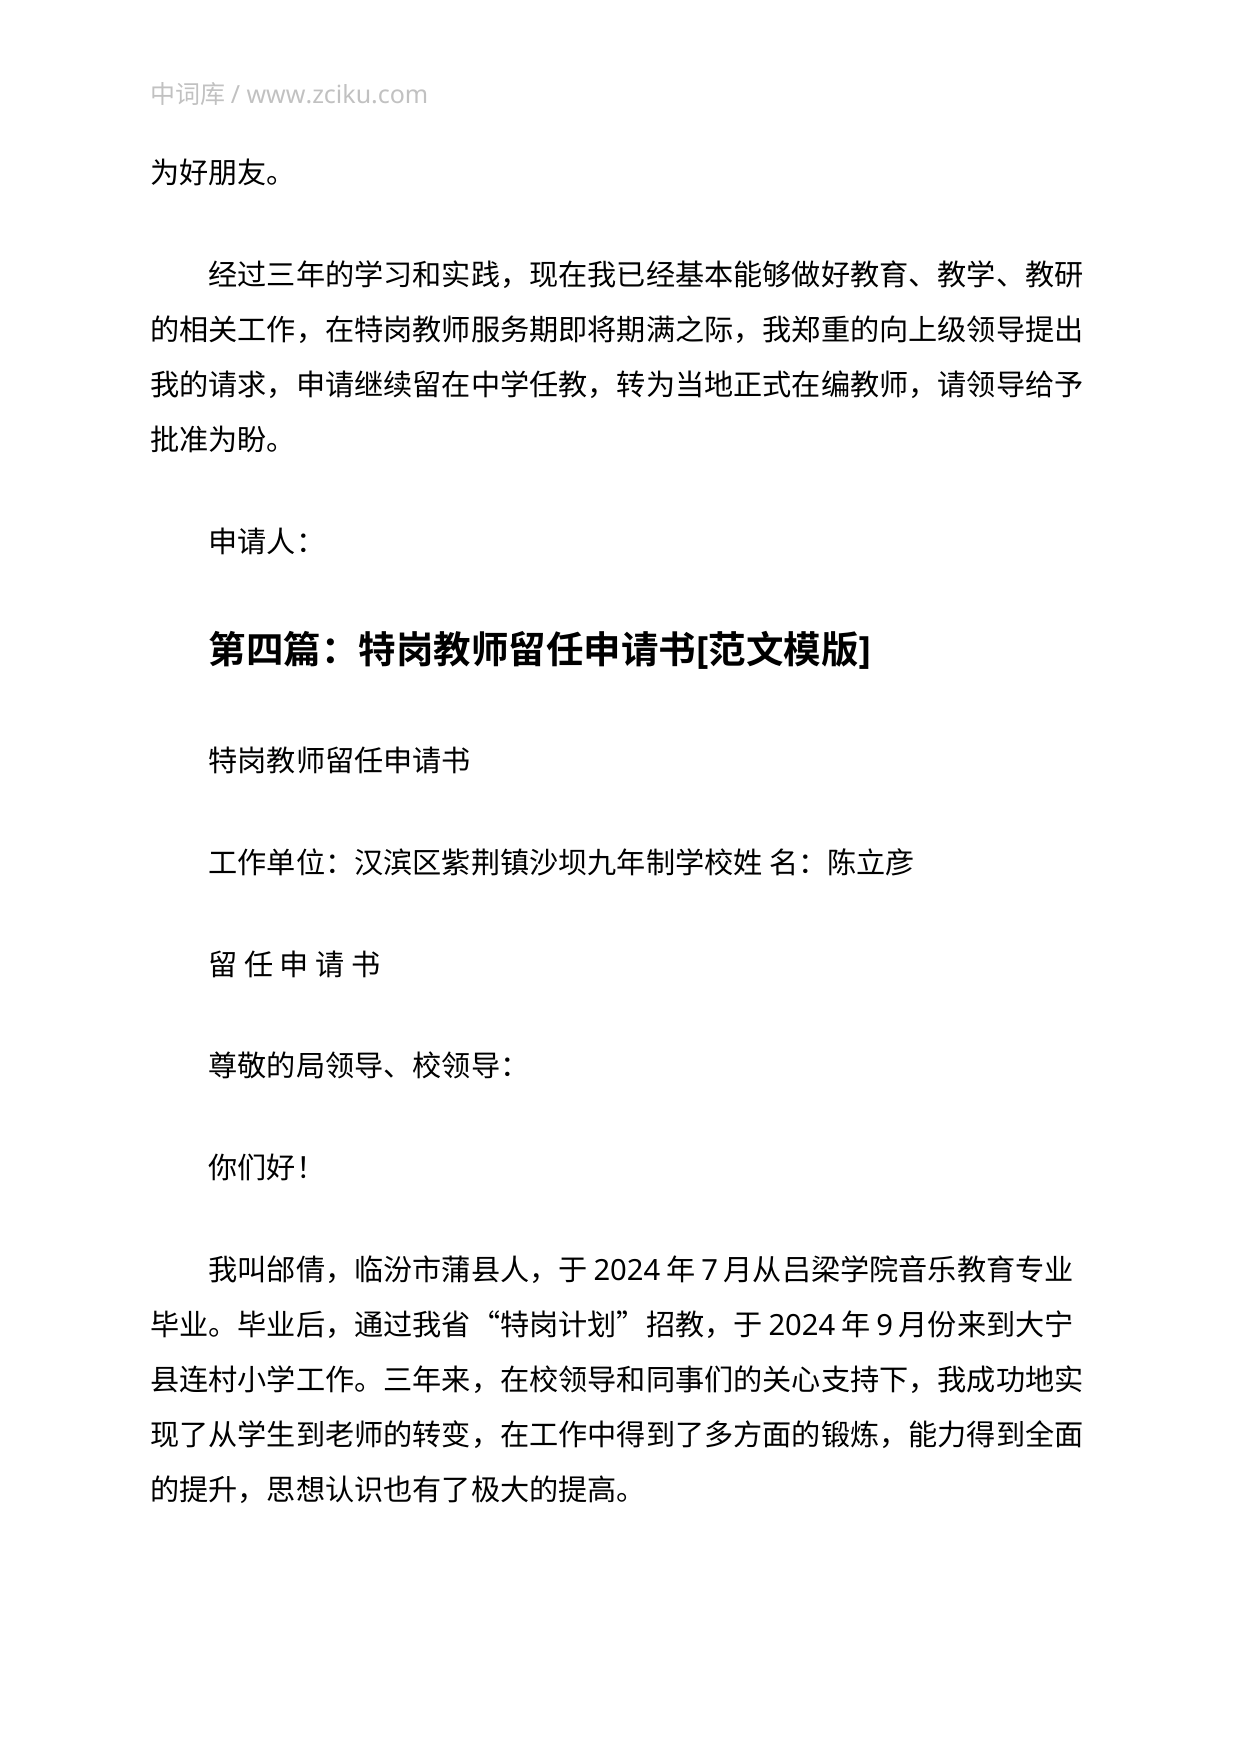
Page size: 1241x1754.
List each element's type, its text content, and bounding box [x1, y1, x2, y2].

text 第四篇：特岗教师留任申请书[范文模版] [150, 620, 1090, 674]
text 工作单位：汉滨区紫荆镇沙坝九年制学校姓 名：陈立彦 [150, 839, 1090, 882]
text 你们好！ [150, 1145, 1090, 1187]
text 尊敬的局领导、校领导： [150, 1043, 1090, 1085]
text 特岗教师留任申请书 [150, 738, 1090, 780]
text 留 任 申 请 书 [150, 941, 1090, 983]
text 经过三年的学习和实践，现在我已经基本能够做好教育、教学、教研的相关工作，在特岗教师服务期即将期满之际，我郑重的向上级领导提出我的请求，申请继续留在中学任教，转为当地正式在编教师，请领导给予批准为盼。 [150, 252, 1090, 459]
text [150, 150, 1090, 192]
text 我叫邰倩，临汾市蒲县人，于2024年7月从吕梁学院音乐教育专业毕业。毕业后，通过我省“特岗计划”招教，于2024年9月份来到大宁县连村小学工作。三年来，在校领导和同事们的关心支持下，我成功地实现了从学生到老师的转变，在工作中得到了多方面的锻炼，能力得到全面的提升，思想认识也有了极大的提高。 [150, 1246, 1090, 1508]
text 申请人： [150, 518, 1090, 561]
